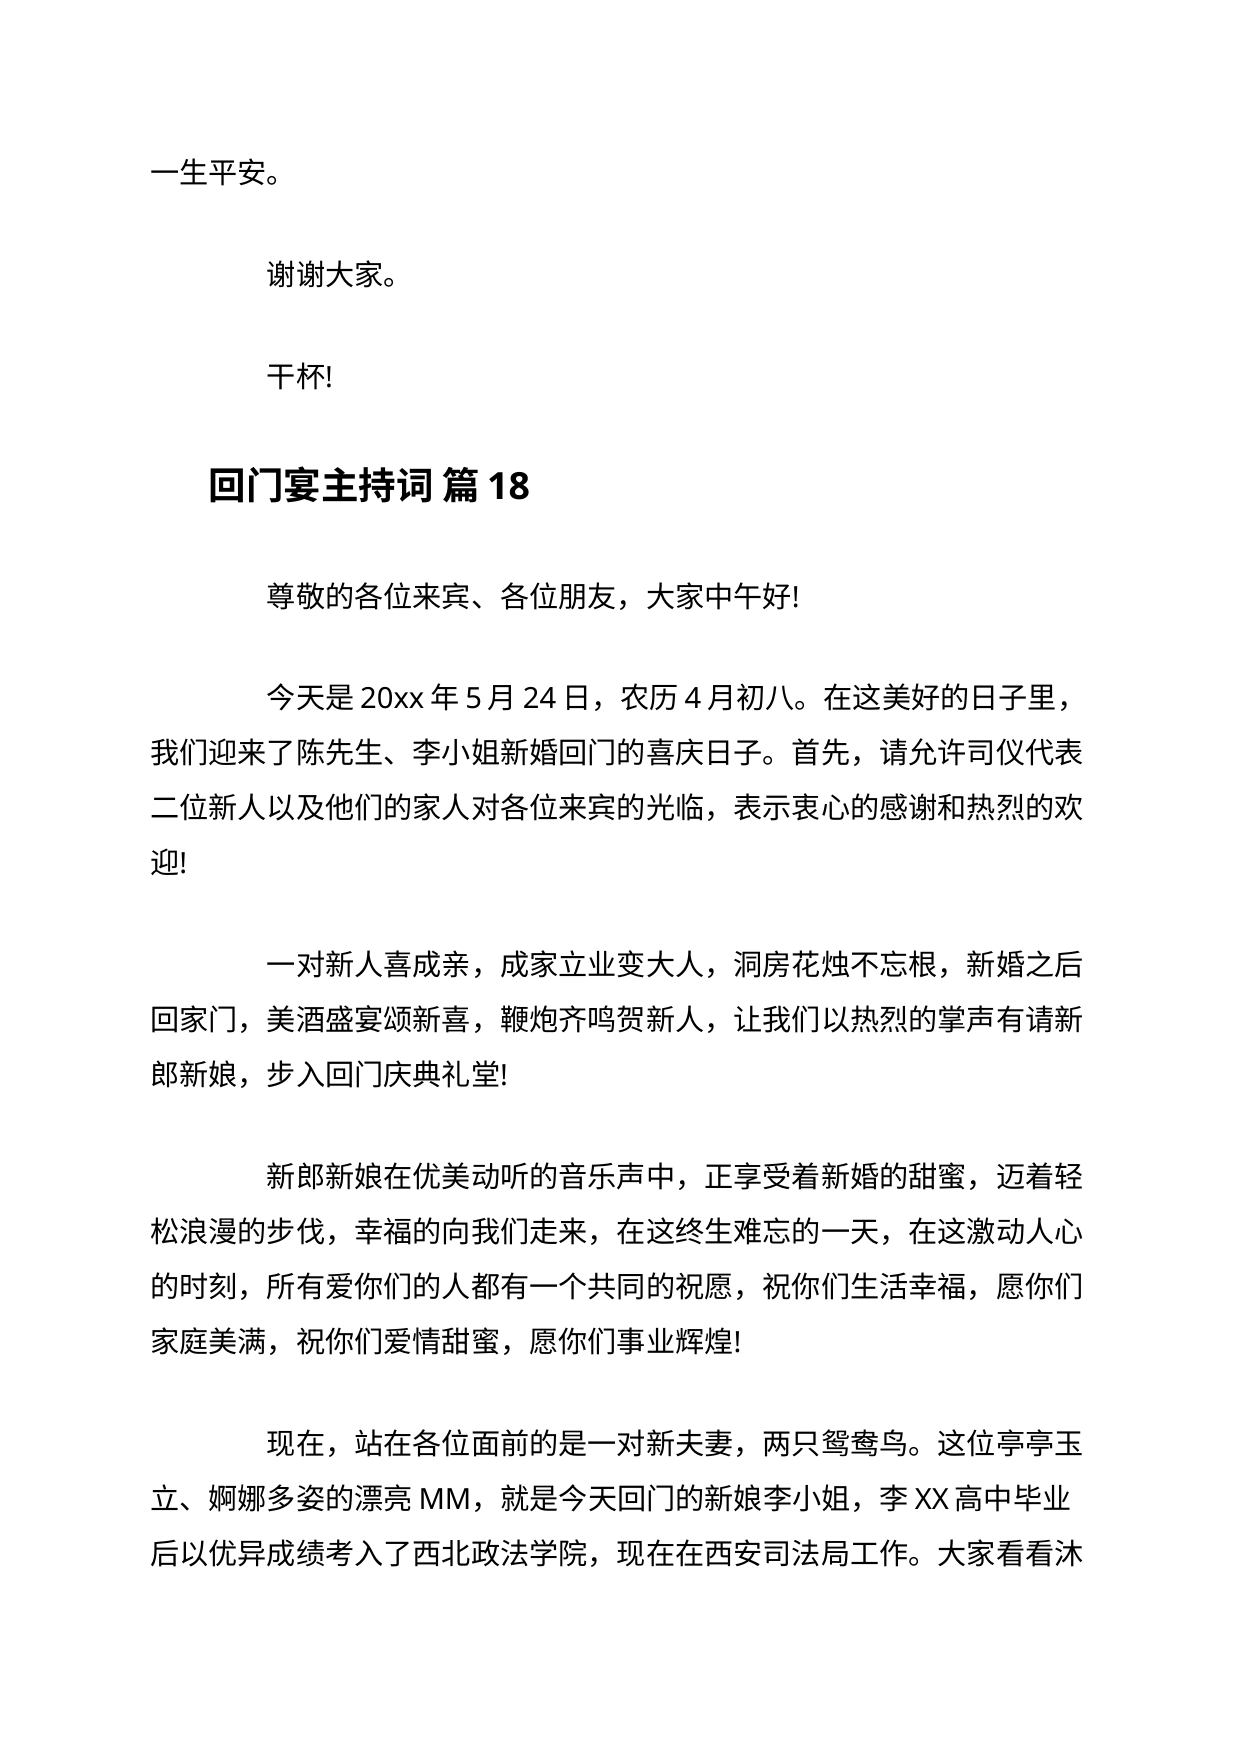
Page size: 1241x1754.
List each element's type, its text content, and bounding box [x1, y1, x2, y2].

text 今天是20xx年5月24日，农历4月初八。在这美好的日子里，我们迎来了陈先生、李小姐新婚回门的喜庆日子。首先，请允许司仪代表二位新人以及他们的家人对各位来宾的光临，表示衷心的感谢和热烈的欢迎! [150, 675, 1090, 882]
text 谢谢大家。 [150, 252, 1090, 294]
text 干杯! [150, 353, 1090, 396]
text 新郎新娘在优美动听的音乐声中，正享受着新婚的甜蜜，迈着轻松浪漫的步伐，幸福的向我们走来，在这终生难忘的一天，在这激动人心的时刻，所有爱你们的人都有一个共同的祝愿，祝你们生活幸福，愿你们家庭美满，祝你们爱情甜蜜，愿你们事业辉煌! [150, 1154, 1090, 1361]
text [150, 150, 1090, 192]
text 一对新人喜成亲，成家立业变大人，洞房花烛不忘根，新婚之后回家门，美酒盛宴颂新喜，鞭炮齐鸣贺新人，让我们以热烈的掌声有请新郎新娘，步入回门庆典礼堂! [150, 942, 1090, 1094]
text 回门宴主持词 篇18 [150, 456, 1090, 510]
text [150, 1420, 1090, 1572]
text 尊敬的各位来宾、各位朋友，大家中午好! [150, 573, 1090, 616]
